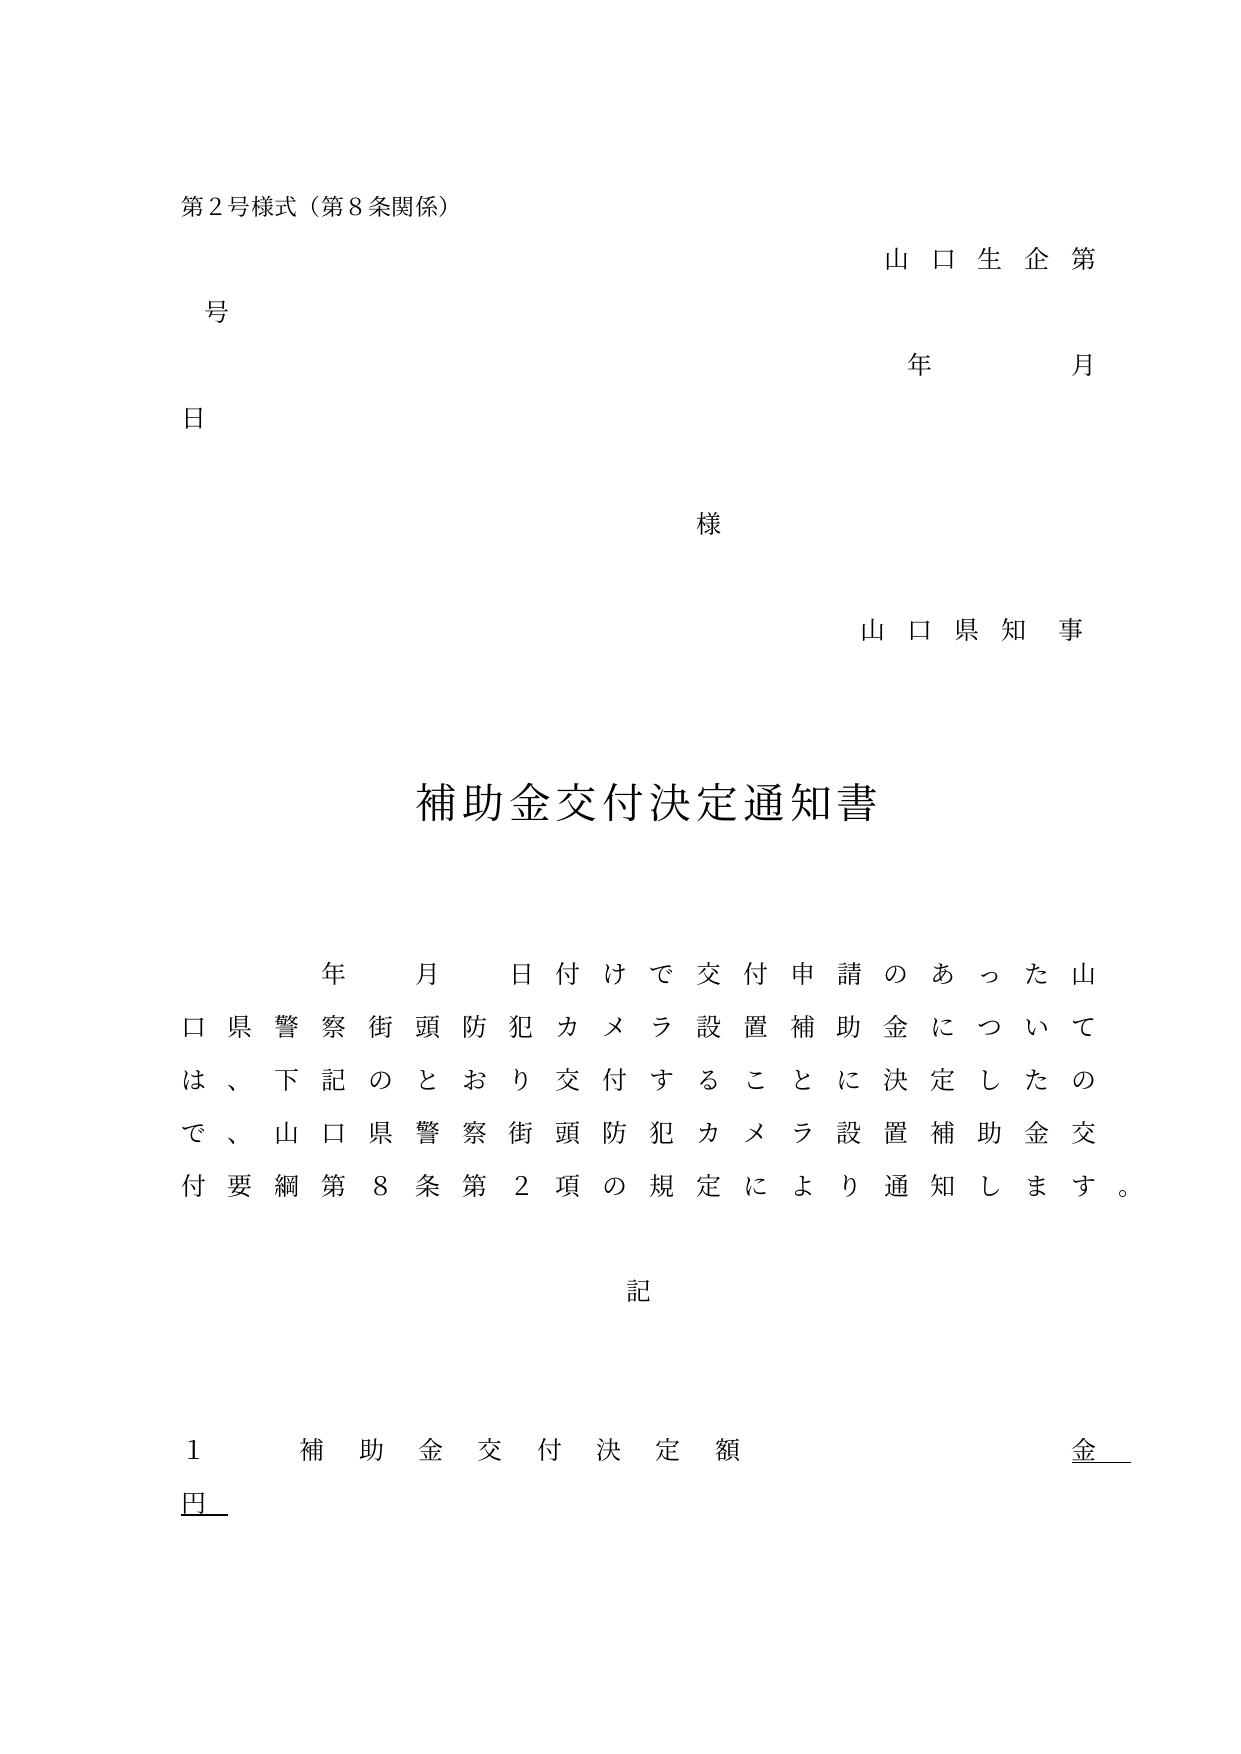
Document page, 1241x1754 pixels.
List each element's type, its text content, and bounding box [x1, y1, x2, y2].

text 年 月 日 [181, 338, 1118, 443]
text 様 [181, 496, 1118, 549]
text 補助金交付決定通知書 [181, 761, 1118, 840]
text 山口県知事 [181, 602, 1118, 655]
text １ 補助金交付決定額 金 円 [181, 1422, 1118, 1528]
text 年 月 日付けで交付申請のあった山口県警察街頭防犯カメラ設置補助金については、下記のとおり交付することに決定したので、山口県警察街頭防犯カメラ設置補助金交付要綱第８条第２項の規定により通知します。 [181, 946, 1118, 1211]
text 第２号様式（第８条関係） [181, 179, 1118, 232]
text 山口生企第 号 [204, 232, 1118, 338]
text 記 [181, 1264, 1118, 1317]
